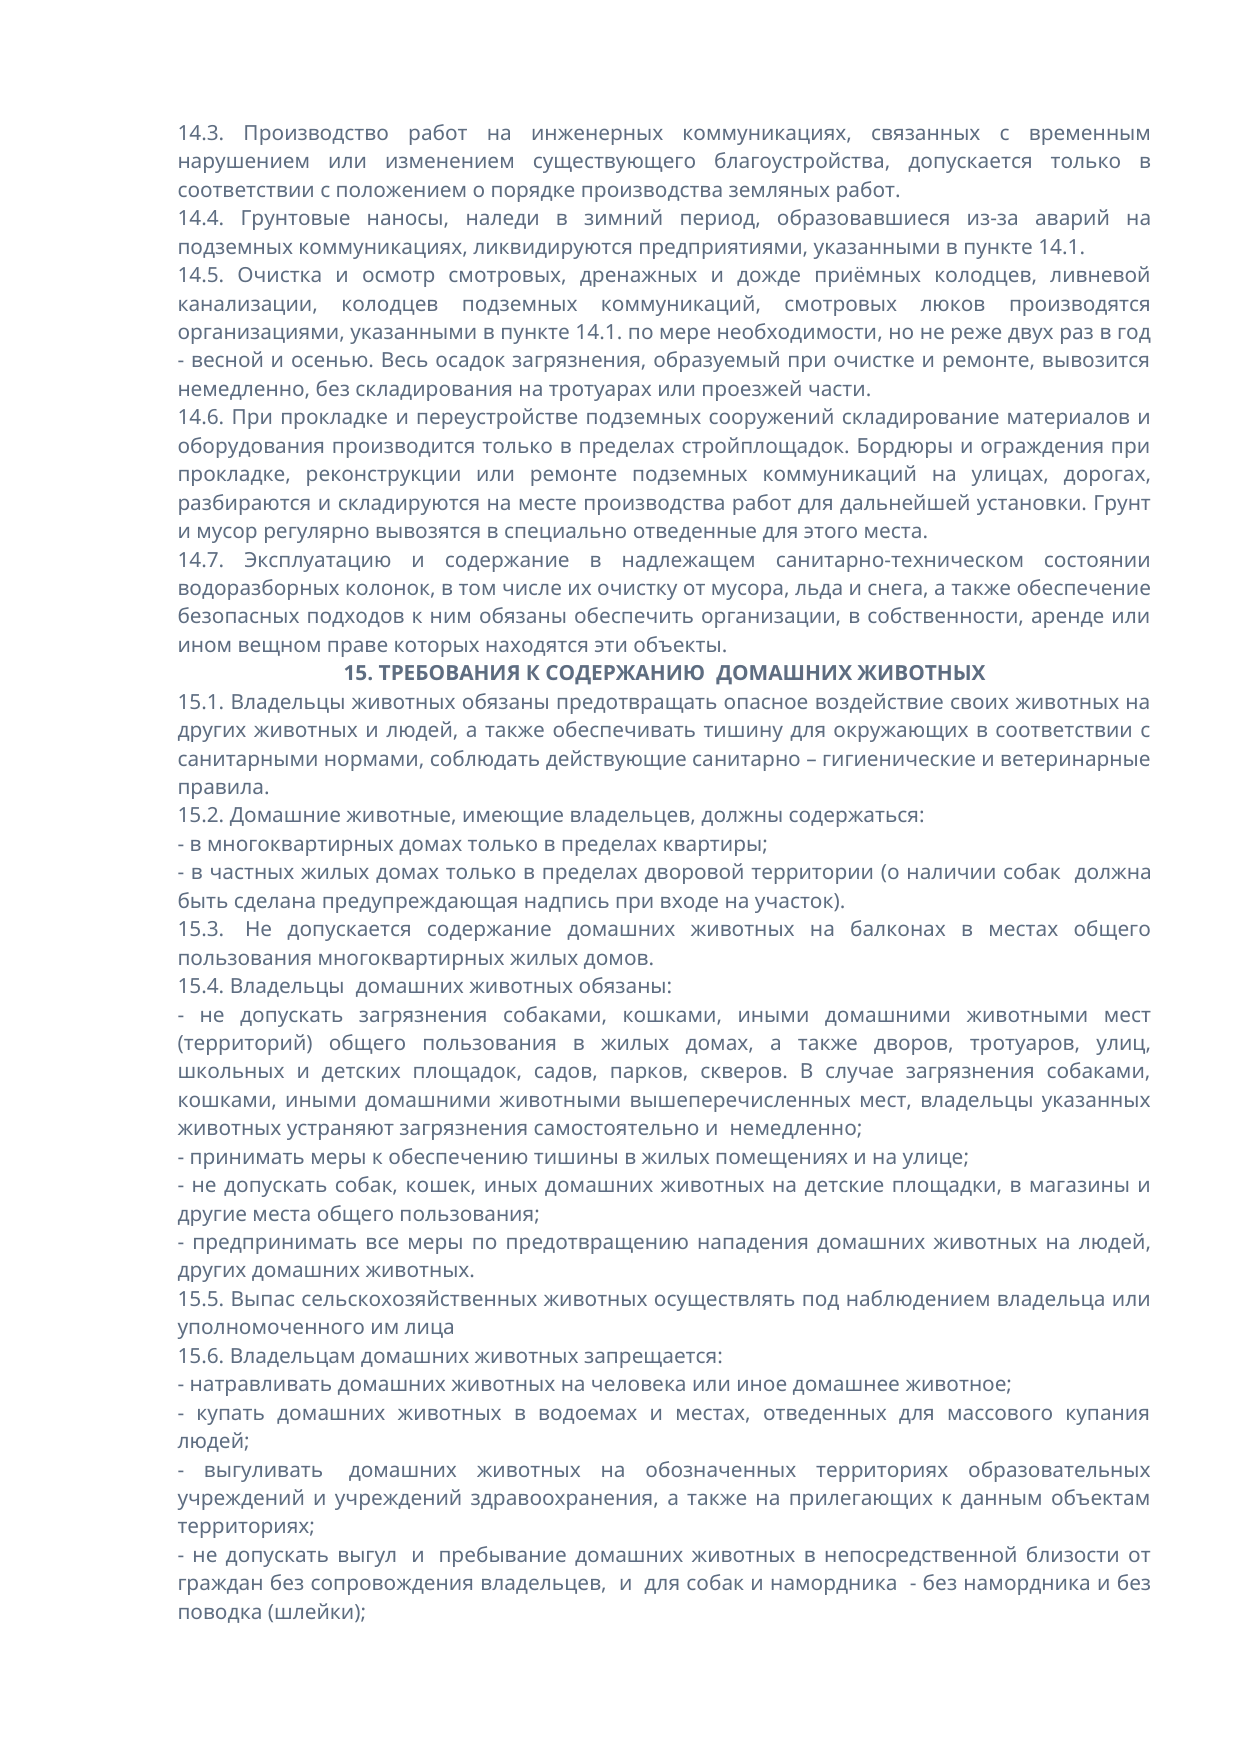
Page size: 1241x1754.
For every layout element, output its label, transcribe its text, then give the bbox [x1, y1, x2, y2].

text - выгуливать домашних животных на обозначенных территориях образовательных учреждений и учреждений здравоохранения, а также на прилегающих к данным объектам территориях; [177, 1455, 1152, 1540]
text - купать домашних животных в водоемах и местах, отведенных для массового купания людей; [177, 1398, 1152, 1455]
text - не допускать выгул и пребывание домашних животных в непосредственной близости от граждан без сопровождения владельцев, и для собак и намордника - без намордника и без поводка (шлейки); [177, 1540, 1152, 1625]
text 15. ТРЕБОВАНИЯ К СОДЕРЖАНИЮ ДОМАШНИХ ЖИВОТНЫХ [177, 658, 1152, 687]
text 15.4. Владельцы домашних животных обязаны: [177, 971, 1152, 1000]
text - не допускать загрязнения собаками, кошками, иными домашними животными мест (территорий) общего пользования в жилых домах, а также дворов, тротуаров, улиц, школьных и детских площадок, садов, парков, скверов. В случае загрязнения собаками, кошками, иными домашними животными вышеперечисленных мест, владельцы указанных животных устраняют загрязнения самостоятельно и немедленно; [177, 1000, 1152, 1142]
text - в многоквартирных домах только в пределах квартиры; [177, 829, 1152, 857]
text 15.6. Владельцам домашних животных запрещается: [177, 1341, 1152, 1369]
text 14.4. Грунтовые наносы, наледи в зимний период, образовавшиеся из-за аварий на подземных коммуникациях, ликвидируются предприятиями, указанными в пункте 14.1. [177, 203, 1152, 260]
text 15.3. Не допускается содержание домашних животных на балконах в местах общего пользования многоквартирных жилых домов. [177, 914, 1152, 971]
text 15.5. Выпас сельскохозяйственных животных осуществлять под наблюдением владельца или уполномоченного им лица [177, 1284, 1152, 1341]
text - предпринимать все меры по предотвращению нападения домашних животных на людей, других домашних животных. [177, 1227, 1152, 1284]
text 15.1. Владельцы животных обязаны предотвращать опасное воздействие своих животных на других животных и людей, а также обеспечивать тишину для окружающих в соответствии с санитарными нормами, соблюдать действующие санитарно – гигиенические и ветеринарные правила. [177, 687, 1152, 801]
text - натравливать домашних животных на человека или иное домашнее животное; [177, 1369, 1152, 1398]
text - не допускать собак, кошек, иных домашних животных на детские площадки, в магазины и другие места общего пользования; [177, 1170, 1152, 1227]
text 14.6. При прокладке и переустройстве подземных сооружений складирование материалов и оборудования производится только в пределах стройплощадок. Бордюры и ограждения при прокладке, реконструкции или ремонте подземных коммуникаций на улицах, дорогах, разбираются и складируются на месте производства работ для дальнейшей установки. Грунт и мусор регулярно вывозятся в специально отведенные для этого места. [177, 402, 1152, 545]
text 14.5. Очистка и осмотр смотровых, дренажных и дожде приёмных колодцев, ливневой канализации, колодцев подземных коммуникаций, смотровых люков производятся организациями, указанными в пункте 14.1. по мере необходимости, но не реже двух раз в год - весной и осенью. Весь осадок загрязнения, образуемый при очистке и ремонте, вывозится немедленно, без складирования на тротуарах или проезжей части. [177, 260, 1152, 402]
text - принимать меры к обеспечению тишины в жилых помещениях и на улице; [177, 1142, 1152, 1170]
text 14.7. Эксплуатацию и содержание в надлежащем санитарно-техническом состоянии водоразборных колонок, в том числе их очистку от мусора, льда и снега, а также обеспечение безопасных подходов к ним обязаны обеспечить организации, в собственности, аренде или ином вещном праве которых находятся эти объекты. [177, 545, 1152, 658]
text 14.3. Производство работ на инженерных коммуникациях, связанных с временным нарушением или изменением существующего благоустройства, допускается только в соответствии с положением о порядке производства земляных работ. [177, 118, 1152, 203]
text - в частных жилых домах только в пределах дворовой территории (о наличии собак должна быть сделана предупреждающая надпись при входе на участок). [177, 857, 1152, 914]
text 15.2. Домашние животные, имеющие владельцев, должны содержаться: [177, 801, 1152, 829]
